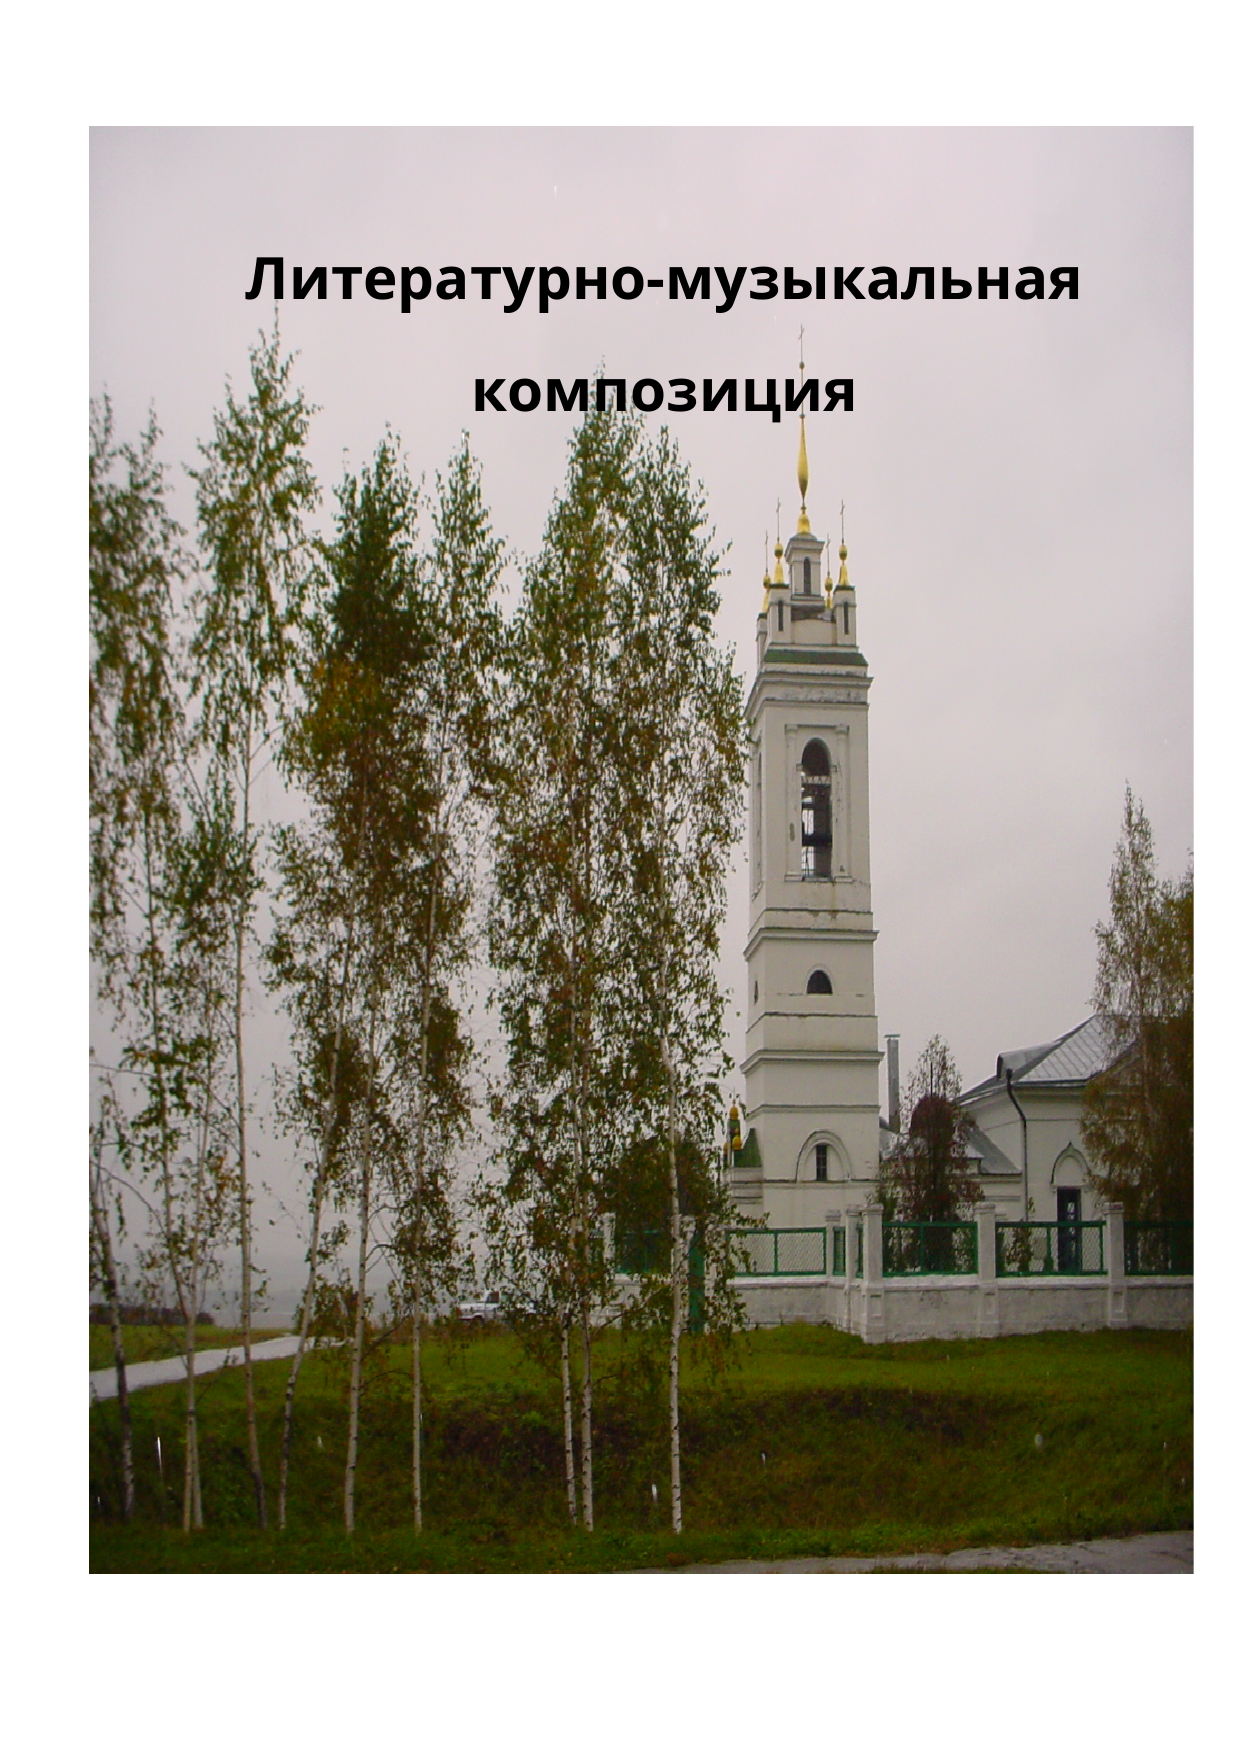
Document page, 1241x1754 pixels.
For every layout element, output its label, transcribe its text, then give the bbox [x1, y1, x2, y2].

text композиция [133, 349, 1196, 428]
text Литературно-музыкальная [133, 237, 1196, 316]
picture [89, 126, 1194, 1574]
